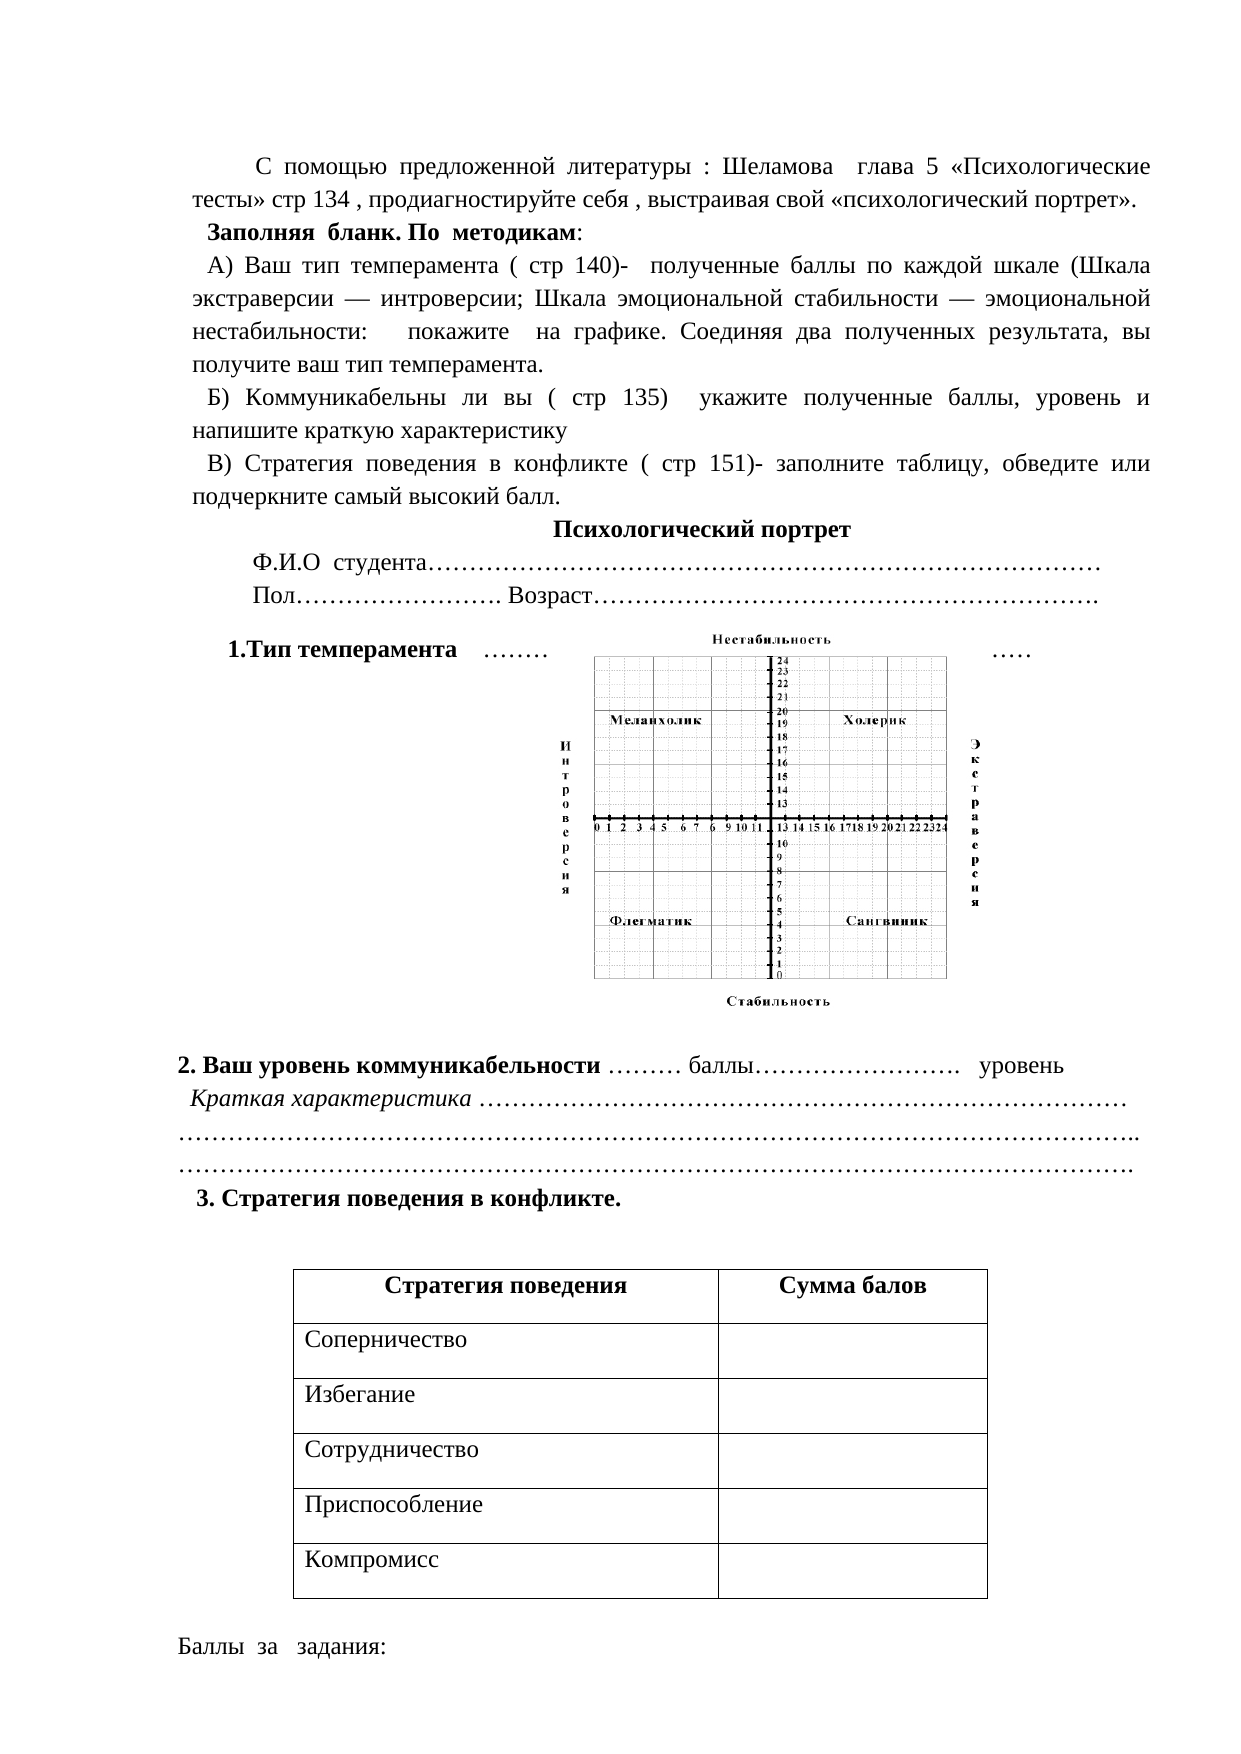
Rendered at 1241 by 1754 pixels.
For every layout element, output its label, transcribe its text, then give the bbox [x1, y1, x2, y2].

list С помощью предложенной литературы : Шеламова глава 5 «Психологические тесты» стр 134 , продиагностируйте себя , выстраивая свой «психологический портрет». [192, 151, 1152, 213]
list Заполняя бланк. По методикам: [192, 217, 1152, 246]
table_cell [719, 1434, 987, 1488]
list 2. Ваш уровень коммуникабельности ……… баллы……………………. уровень [177, 1051, 1152, 1079]
list В) Стратегия поведения в конфликте ( стр 151)- заполните таблицу, обведите или подчеркните самый высокий балл. [192, 448, 1152, 510]
list Б) Коммуникабельны ли вы ( стр 135) укажите полученные баллы, уровень и напишите краткую характеристику [192, 382, 1152, 444]
list ……………………………………………………………………………………………………. [177, 1149, 1152, 1178]
table_cell Приспособление [294, 1489, 718, 1543]
list 3. Стратегия поведения в конфликте. [177, 1183, 1152, 1211]
list …………………………………………………………………………………………………….. [177, 1117, 1152, 1145]
list Психологический портрет [252, 514, 1152, 543]
table_cell [719, 1379, 987, 1433]
table_header Сумма балов [719, 1270, 987, 1323]
table_cell Компромисс [294, 1544, 718, 1598]
list А) Ваш тип темперамента ( стр 140)- полученные баллы по каждой шкале (Шкала экстраверсии — интроверсии; Шкала эмоциональной стабильности — эмоциональной нестабильности: покажите на графике. Соединяя два полученных результата, вы получите ваш тип темперамента. [192, 250, 1152, 378]
list Баллы за задания: [177, 1631, 1152, 1659]
picture [550, 617, 990, 1019]
list Пол……………………. Возраст……………………………………………………. [252, 580, 1152, 609]
table_cell [719, 1544, 987, 1598]
table_cell [719, 1324, 987, 1378]
table_cell [719, 1489, 987, 1543]
table_cell Избегание [294, 1379, 718, 1433]
list Краткая характеристика …………………………………………………………………… [177, 1083, 1152, 1112]
table_cell Сотрудничество [294, 1434, 718, 1488]
text 1.Тип темперамента ………………………………………………………… [990, 634, 1152, 663]
table_header Стратегия поведения [294, 1270, 718, 1323]
list Ф.И.О студента……………………………………………………………………… [252, 547, 1152, 576]
table_cell Соперничество [294, 1324, 718, 1378]
text 1.Тип темперамента ………………………………………………………… [177, 634, 550, 663]
